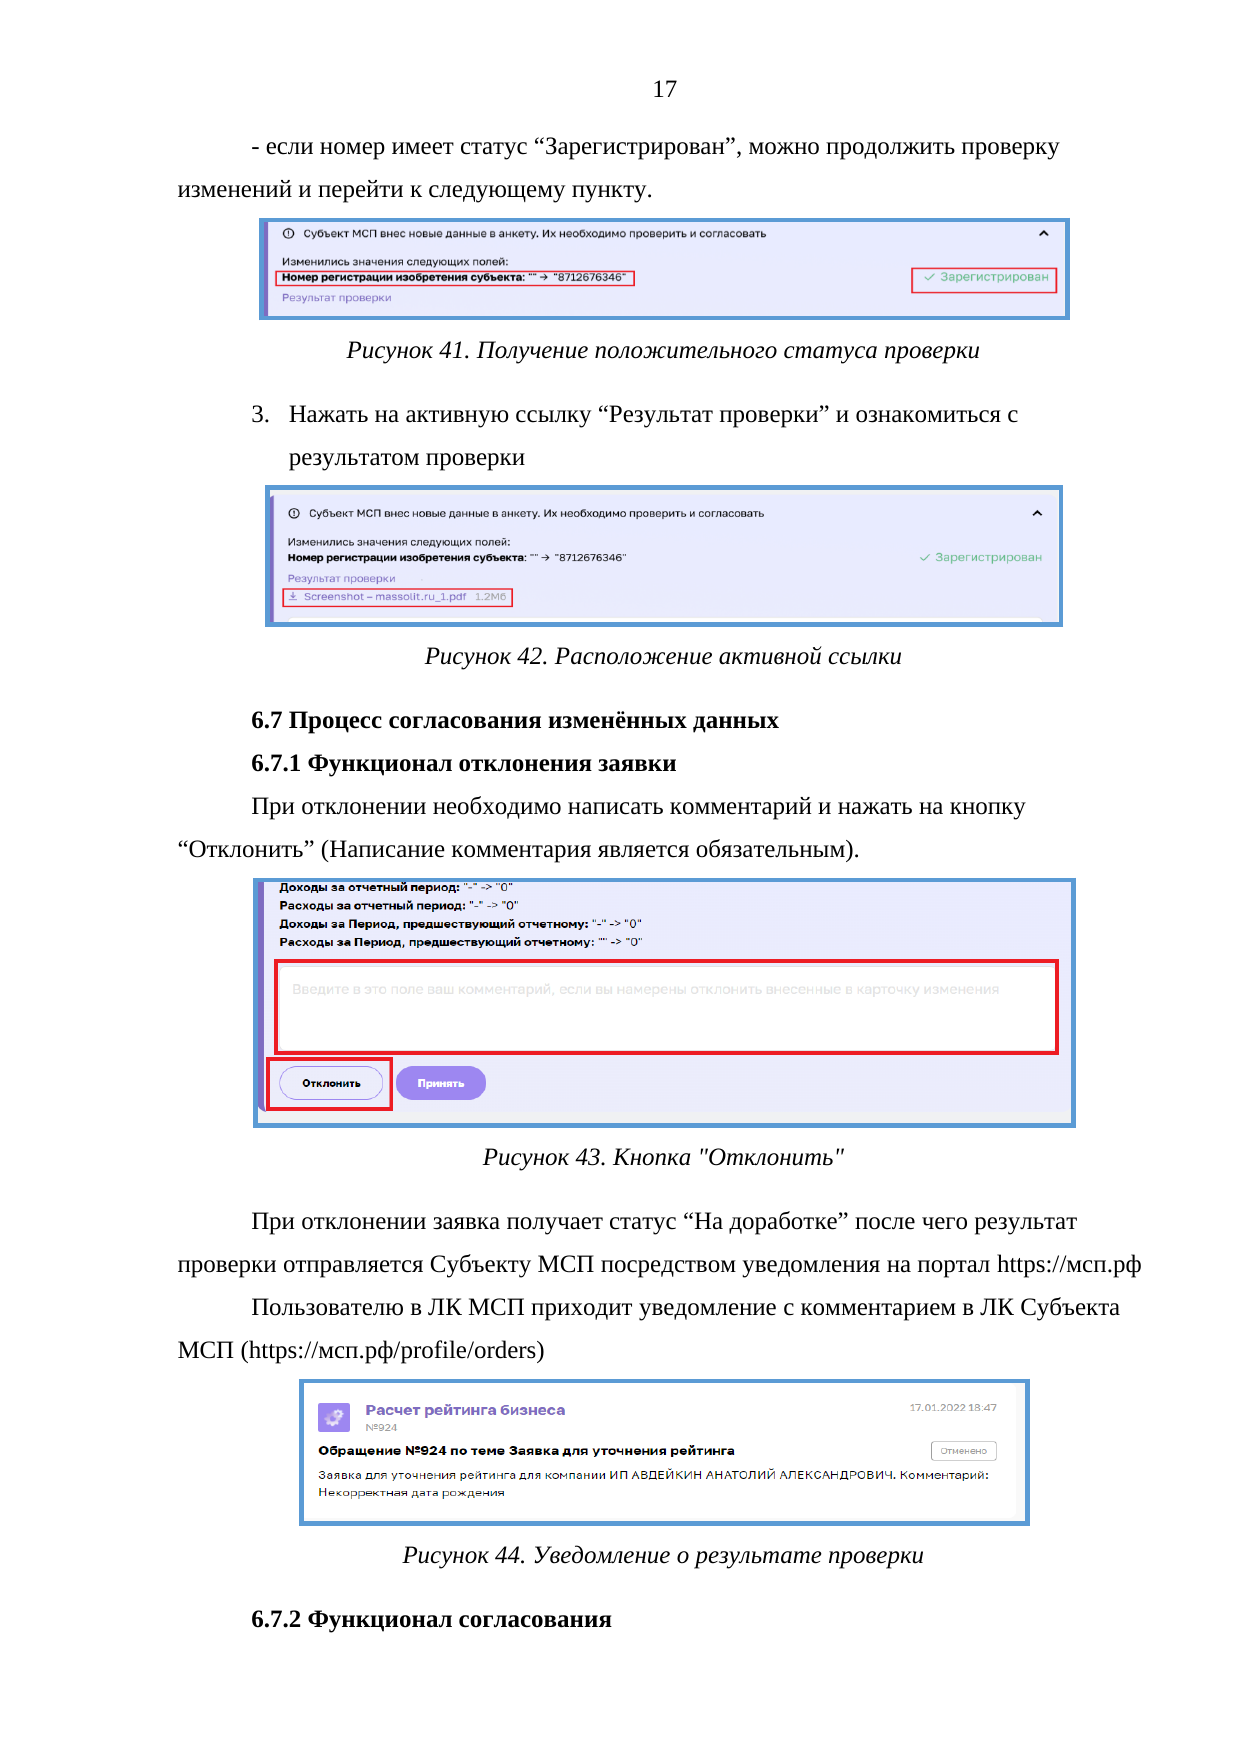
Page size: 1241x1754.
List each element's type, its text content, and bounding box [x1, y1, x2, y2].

text Рисунок 42. Расположение активной ссылки [177, 641, 1152, 670]
text Рисунок 41. Получение положительного статуса проверки [177, 335, 1152, 363]
picture [270, 490, 1059, 622]
text При отклонении необходимо написать комментарий и нажать на кнопку “Отклонить” (Написание комментария является обязательным). [177, 791, 1152, 863]
text Пользователю в ЛК МСП приходит уведомление с комментарием в ЛК Субъекта МСП (https://мсп.рф/profile/orders) [177, 1292, 1152, 1364]
picture [304, 1383, 1025, 1521]
picture [264, 222, 1065, 316]
text Рисунок 44. Уведомление о результате проверки [177, 1540, 1152, 1569]
text - если номер имеет статус “Зарегистрирован”, можно продолжить проверку изменений и перейти к следующему пункту. [177, 131, 1152, 203]
subtitle 6.7 Процесс согласования изменённых данных [177, 705, 1152, 734]
text Рисунок 43. Кнопка "Отклонить" [177, 1142, 1152, 1171]
list Нажать на активную ссылку “Результат проверки” и ознакомиться с результатом проверки [251, 399, 1152, 471]
text 6.7.2 Функционал согласования [177, 1604, 1152, 1633]
picture [258, 882, 1071, 1123]
text 6.7.1 Функционал отклонения заявки [177, 748, 1152, 777]
text При отклонении заявка получает статус “На доработке” после чего результат проверки отправляется Субъекту МСП посредством уведомления на портал https://мсп.рф [177, 1206, 1152, 1278]
